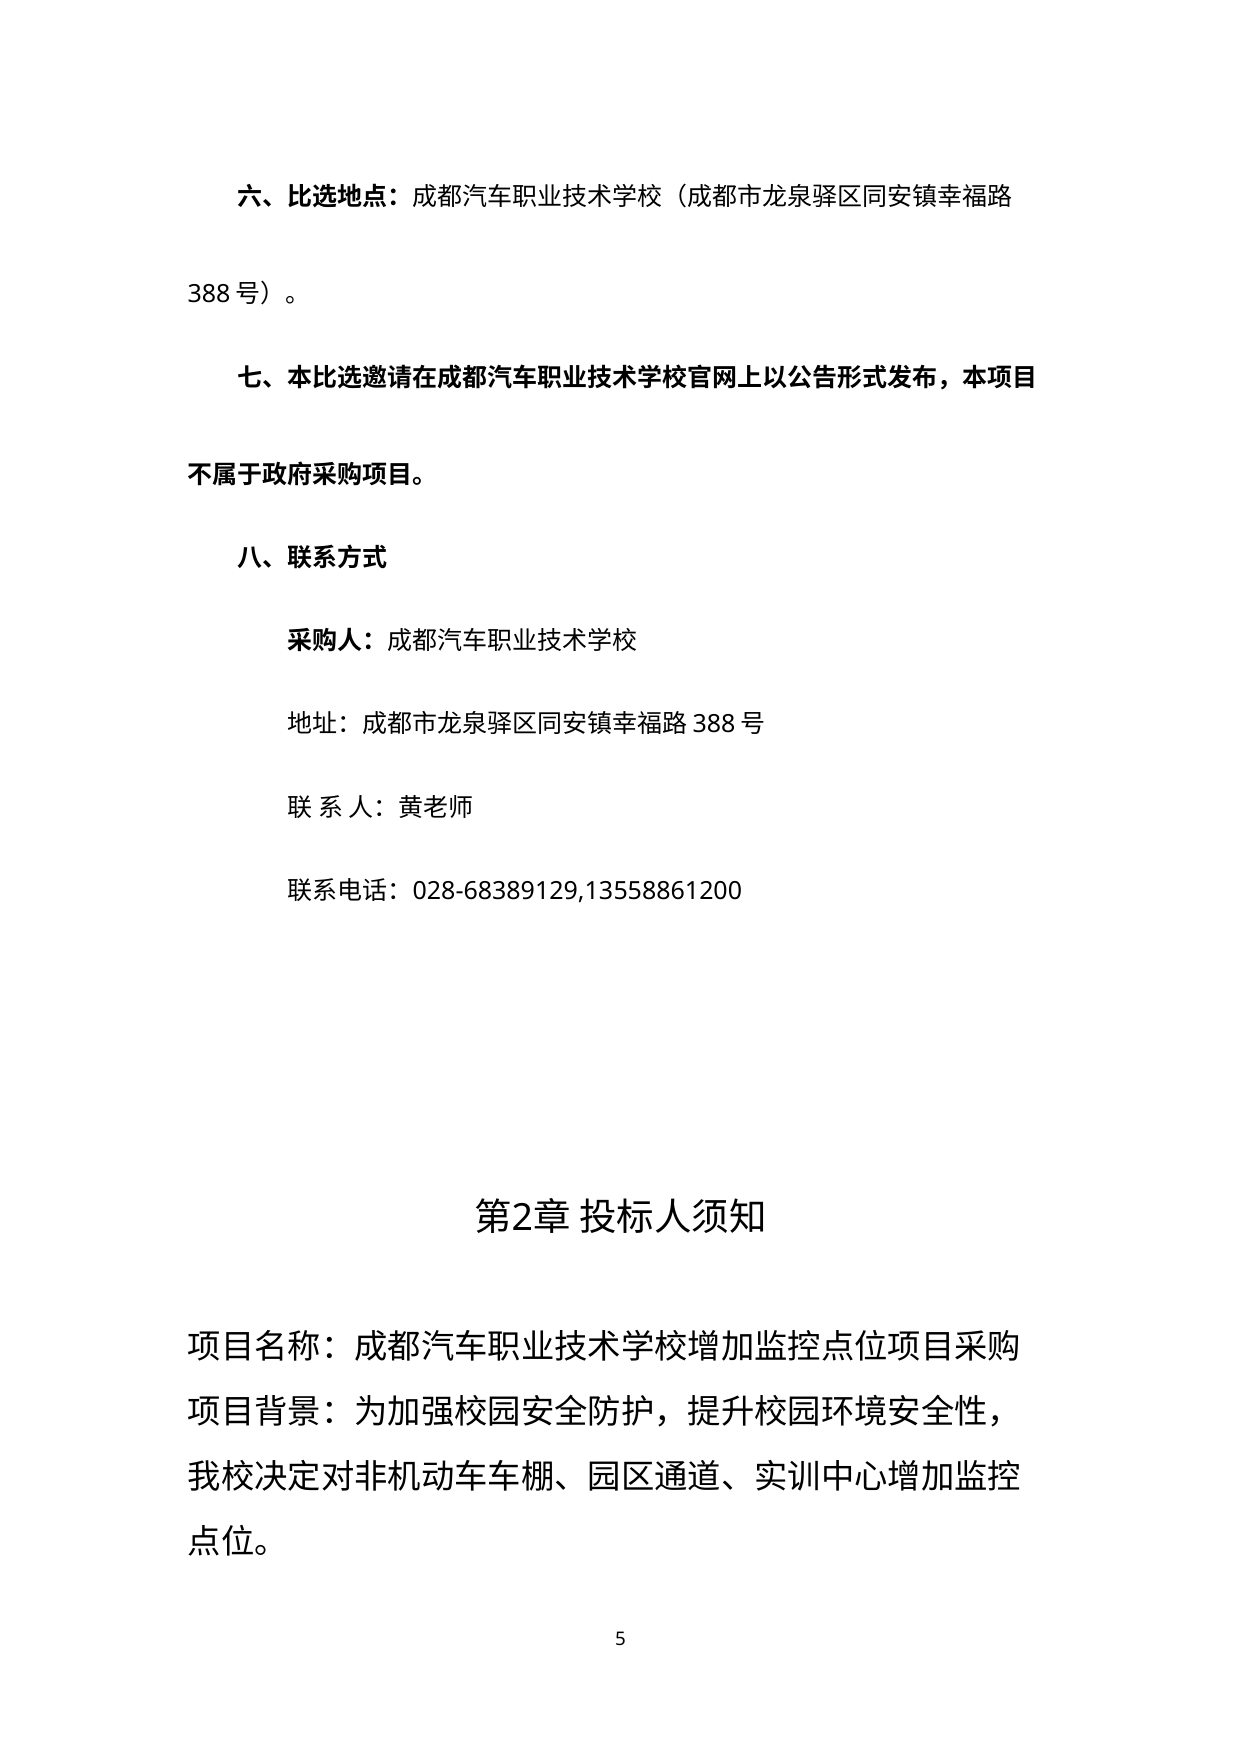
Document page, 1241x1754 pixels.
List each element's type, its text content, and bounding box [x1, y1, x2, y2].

text 六、比选地点：成都汽车职业技术学校（成都市龙泉驿区同安镇幸福路388号）。 [187, 162, 1053, 324]
text 地址：成都市龙泉驿区同安镇幸福路388号 [187, 689, 1053, 754]
text 八、联系方式 [187, 523, 1053, 588]
text 项目名称：成都汽车职业技术学校增加监控点位项目采购 [187, 1311, 1053, 1376]
subtitle 投标人须知 [187, 1181, 1053, 1246]
text 联 系 人：黄老师 [187, 773, 1053, 838]
text 项目背景：为加强校园安全防护，提升校园环境安全性，我校决定对非机动车车棚、园区通道、实训中心增加监控点位。 [187, 1376, 1053, 1571]
text 采购人：成都汽车职业技术学校 [187, 606, 1053, 671]
text 七、本比选邀请在成都汽车职业技术学校官网上以公告形式发布，本项目不属于政府采购项目。 [187, 343, 1053, 505]
text 联系电话：028-68389129,13558861200 [187, 856, 1053, 921]
